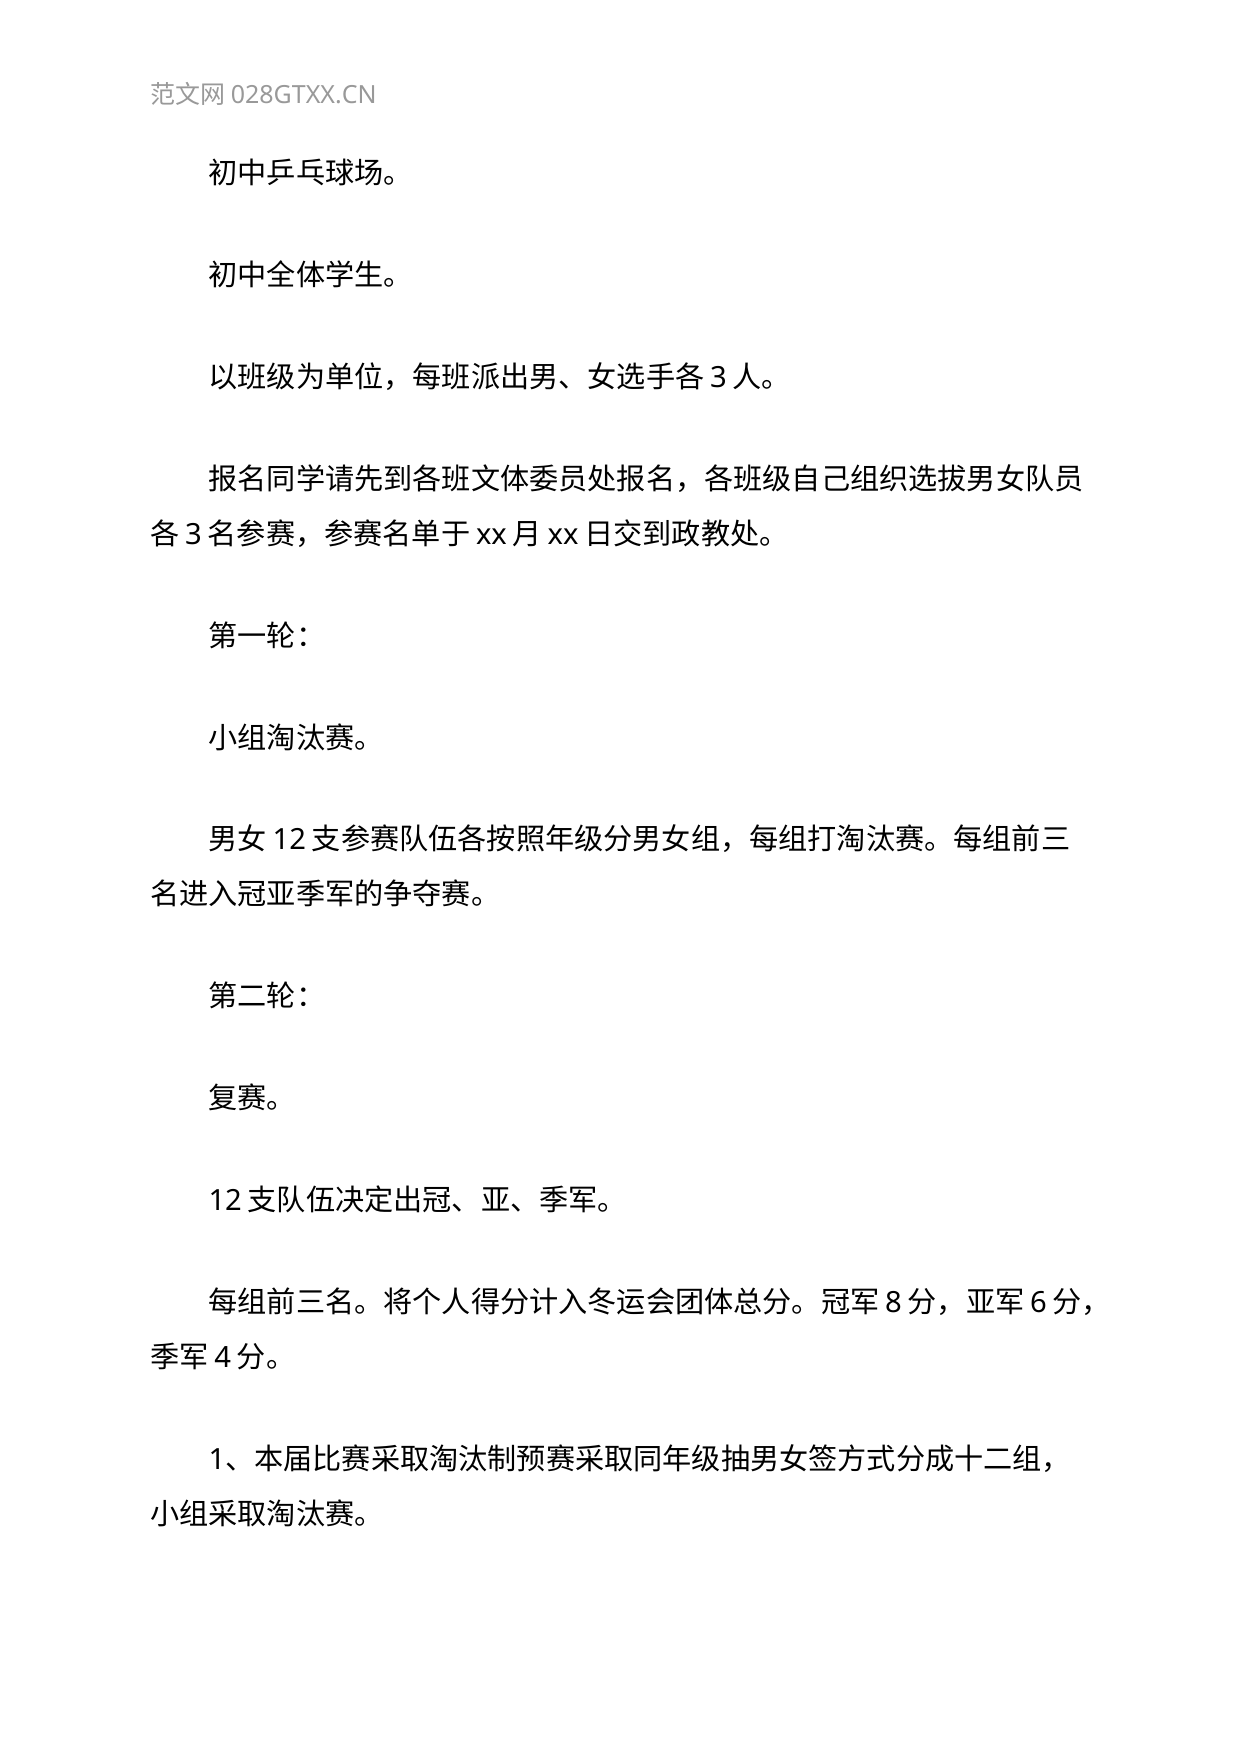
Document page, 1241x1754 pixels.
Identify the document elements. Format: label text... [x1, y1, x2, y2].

text 第一轮： [150, 612, 1090, 655]
text 12支队伍决定出冠、亚、季军。 [150, 1176, 1090, 1219]
text 第二轮： [150, 973, 1090, 1015]
text 小组淘汰赛。 [150, 714, 1090, 756]
text 1、本届比赛采取淘汰制预赛采取同年级抽男女签方式分成十二组，小组采取淘汰赛。 [150, 1435, 1090, 1532]
text 初中全体学生。 [150, 252, 1090, 294]
text 以班级为单位，每班派出男、女选手各3人。 [150, 353, 1090, 396]
text 男女12支参赛队伍各按照年级分男女组，每组打淘汰赛。每组前三名进入冠亚季军的争夺赛。 [150, 816, 1090, 913]
text 复赛。 [150, 1074, 1090, 1117]
text 报名同学请先到各班文体委员处报名，各班级自己组织选拔男女队员各3名参赛，参赛名单于xx月xx日交到政教处。 [150, 456, 1090, 553]
text 初中乒乓球场。 [150, 150, 1090, 192]
text 每组前三名。将个人得分计入冬运会团体总分。冠军8分，亚军6分，季军4分。 [150, 1278, 1090, 1376]
